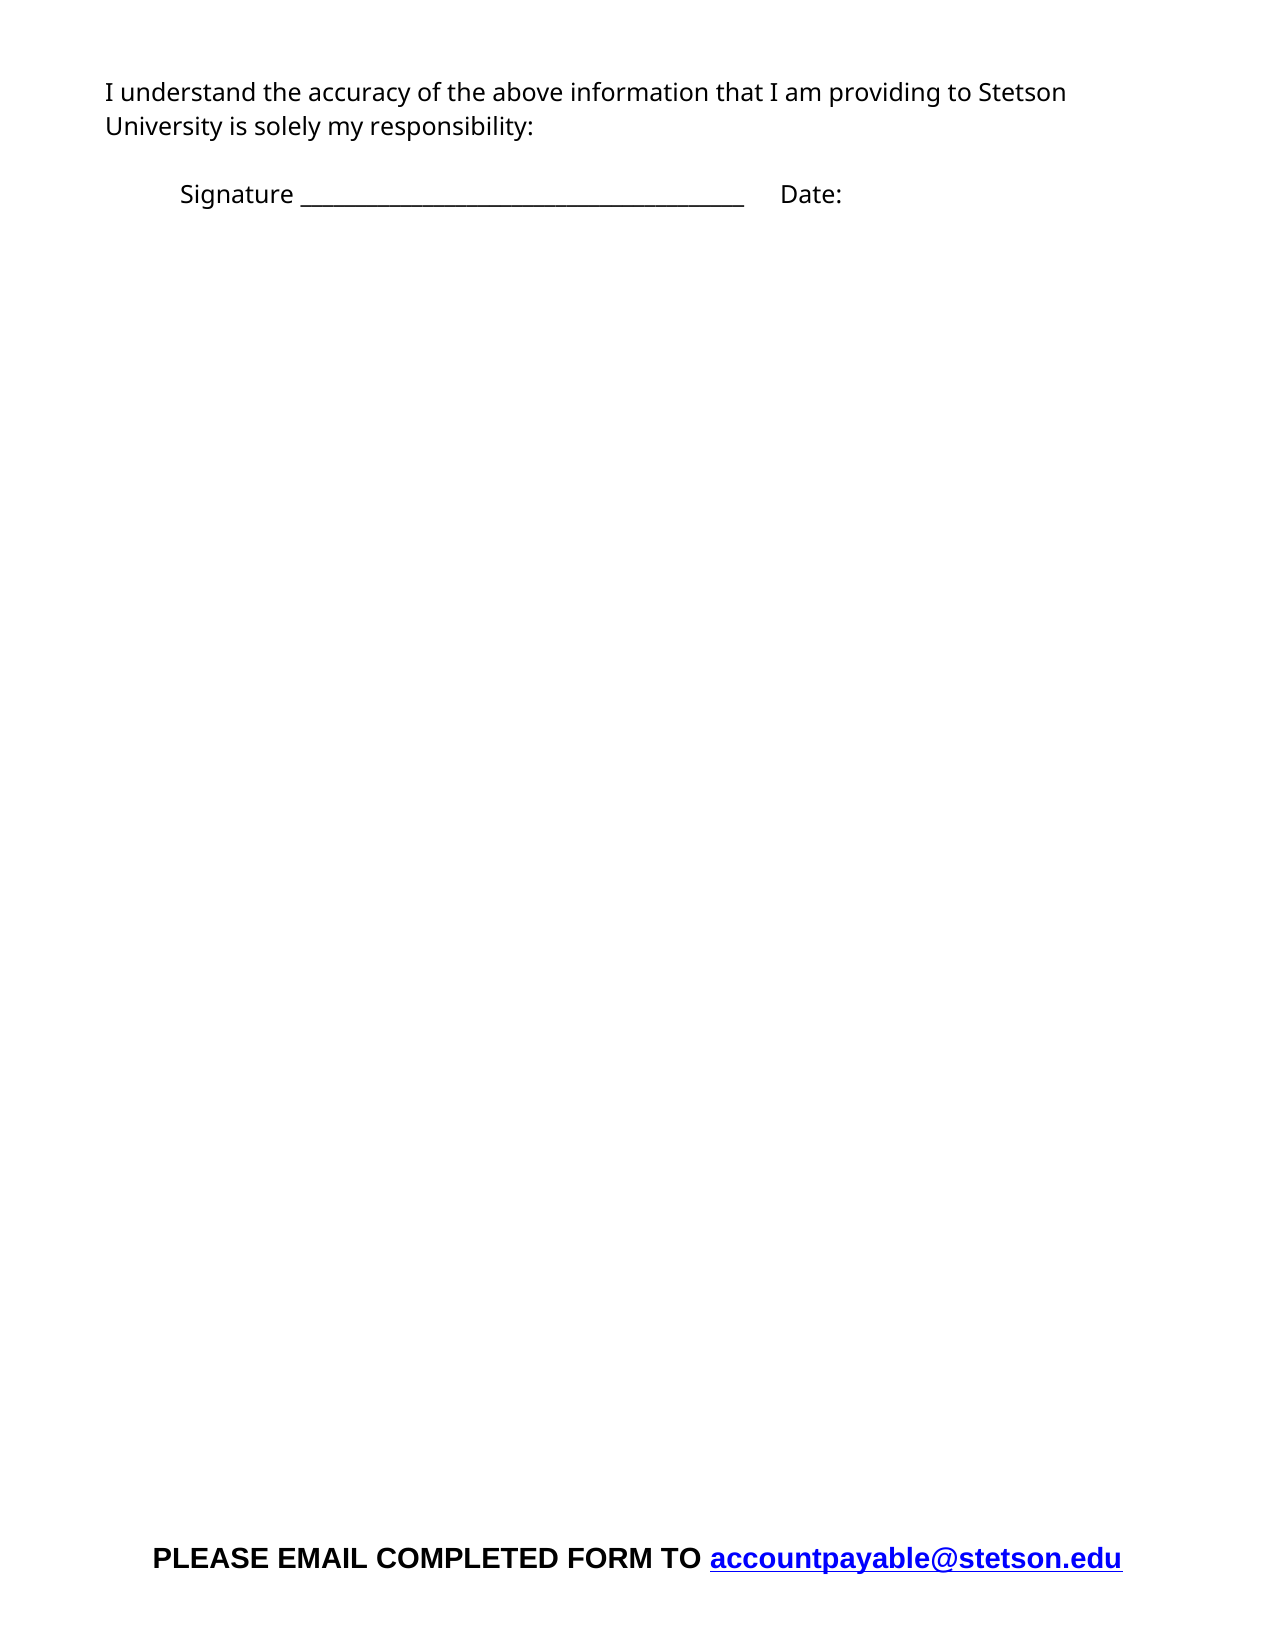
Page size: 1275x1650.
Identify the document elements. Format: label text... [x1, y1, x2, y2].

text Signature ________________________________________ Date: [105, 177, 1170, 211]
text I understand the accuracy of the above information that I am providing to Stetson University is solely my responsibility: [105, 75, 1170, 143]
